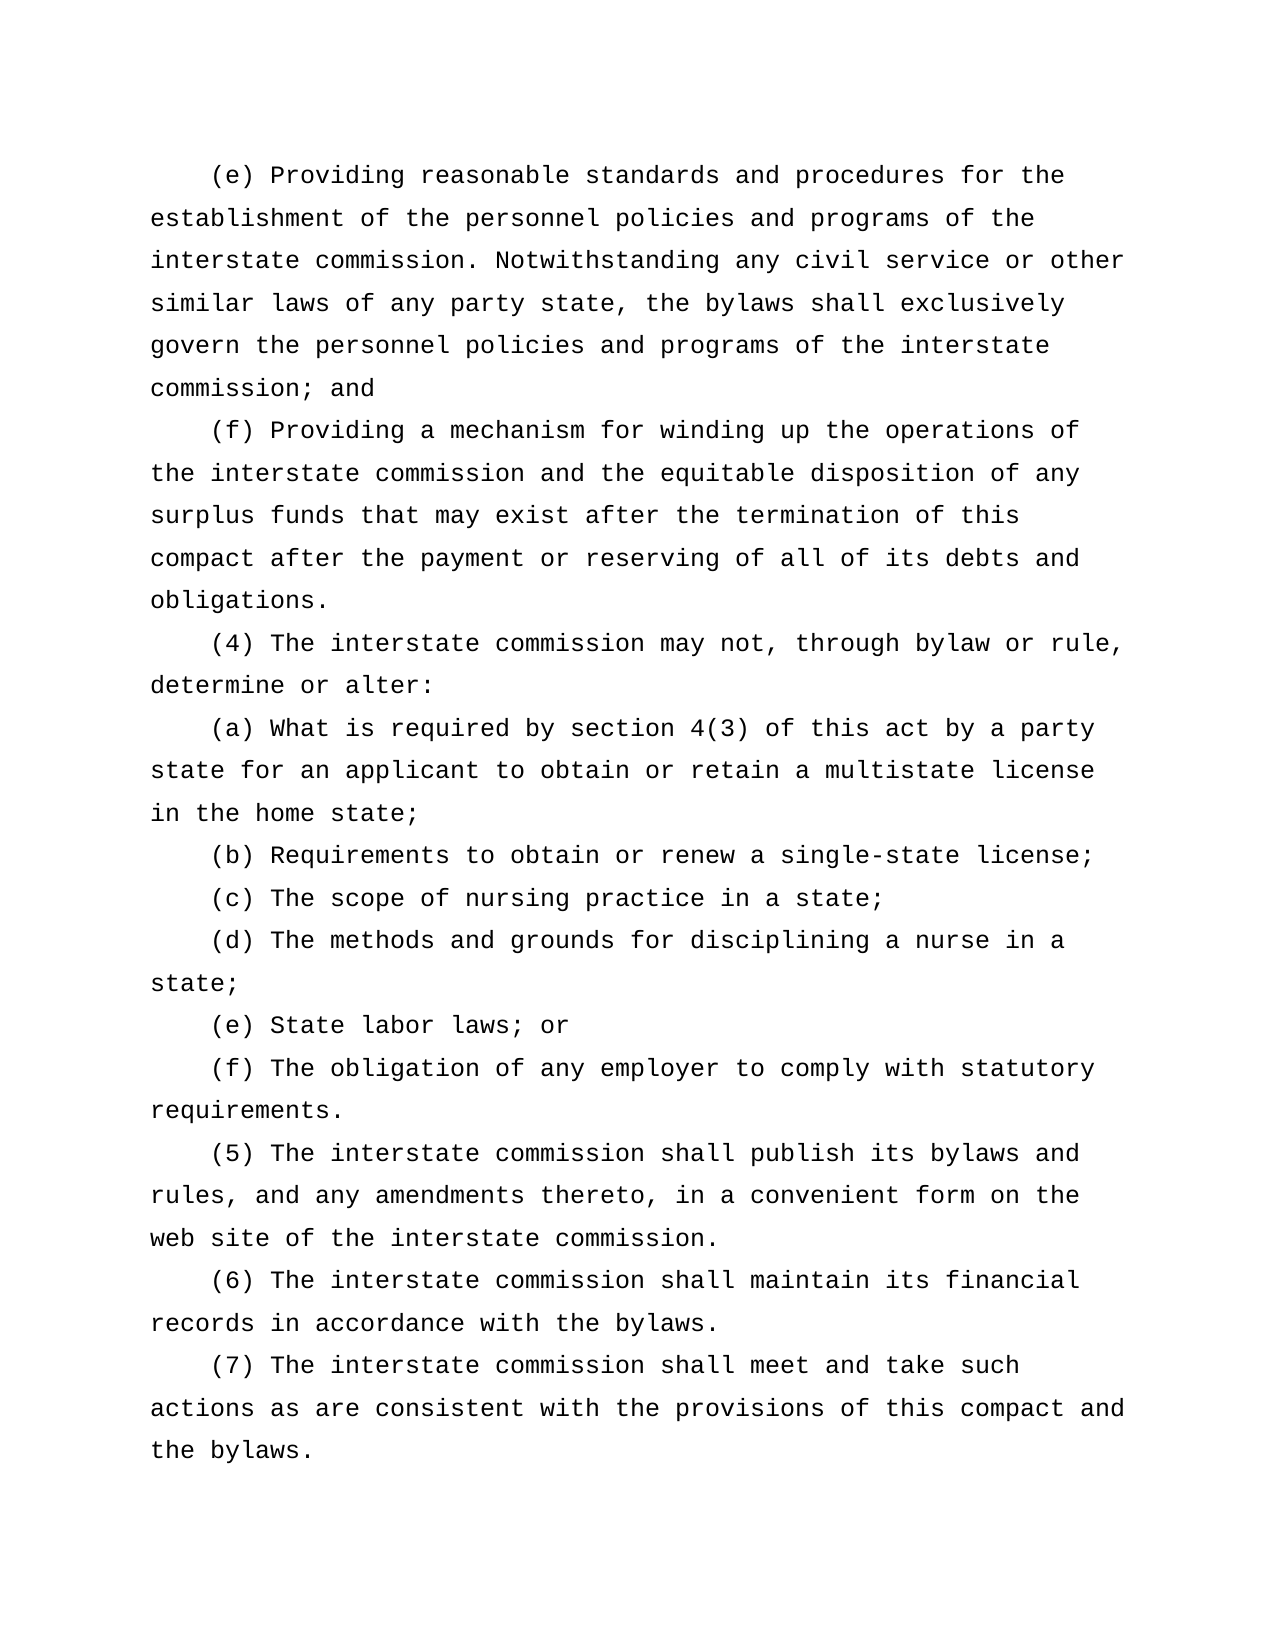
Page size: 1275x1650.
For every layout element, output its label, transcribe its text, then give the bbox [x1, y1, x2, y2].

text (f) Providing a mechanism for winding up the operations of the interstate commission and the equitable disposition of any surplus funds that may exist after the termination of this compact after the payment or reserving of all of its debts and obligations. [150, 405, 1125, 617]
text (f) The obligation of any employer to comply with statutory requirements. [150, 1042, 1125, 1127]
text (e) State labor laws; or [150, 1000, 1125, 1042]
text (7) The interstate commission shall meet and take such actions as are consistent with the provisions of this compact and the bylaws. [150, 1340, 1125, 1467]
text (b) Requirements to obtain or renew a single-state license; [150, 830, 1125, 872]
text (c) The scope of nursing practice in a state; [150, 872, 1125, 915]
text (5) The interstate commission shall publish its bylaws and rules, and any amendments thereto, in a convenient form on the web site of the interstate commission. [150, 1127, 1125, 1255]
text (6) The interstate commission shall maintain its financial records in accordance with the bylaws. [150, 1255, 1125, 1340]
text (e) Providing reasonable standards and procedures for the establishment of the personnel policies and programs of the interstate commission. Notwithstanding any civil service or other similar laws of any party state, the bylaws shall exclusively govern the personnel policies and programs of the interstate commission; and [150, 150, 1125, 405]
text (d) The methods and grounds for disciplining a nurse in a state; [150, 915, 1125, 1000]
text (a) What is required by section 4(3) of this act by a party state for an applicant to obtain or retain a multistate license in the home state; [150, 702, 1125, 830]
text (4) The interstate commission may not, through bylaw or rule, determine or alter: [150, 617, 1125, 702]
